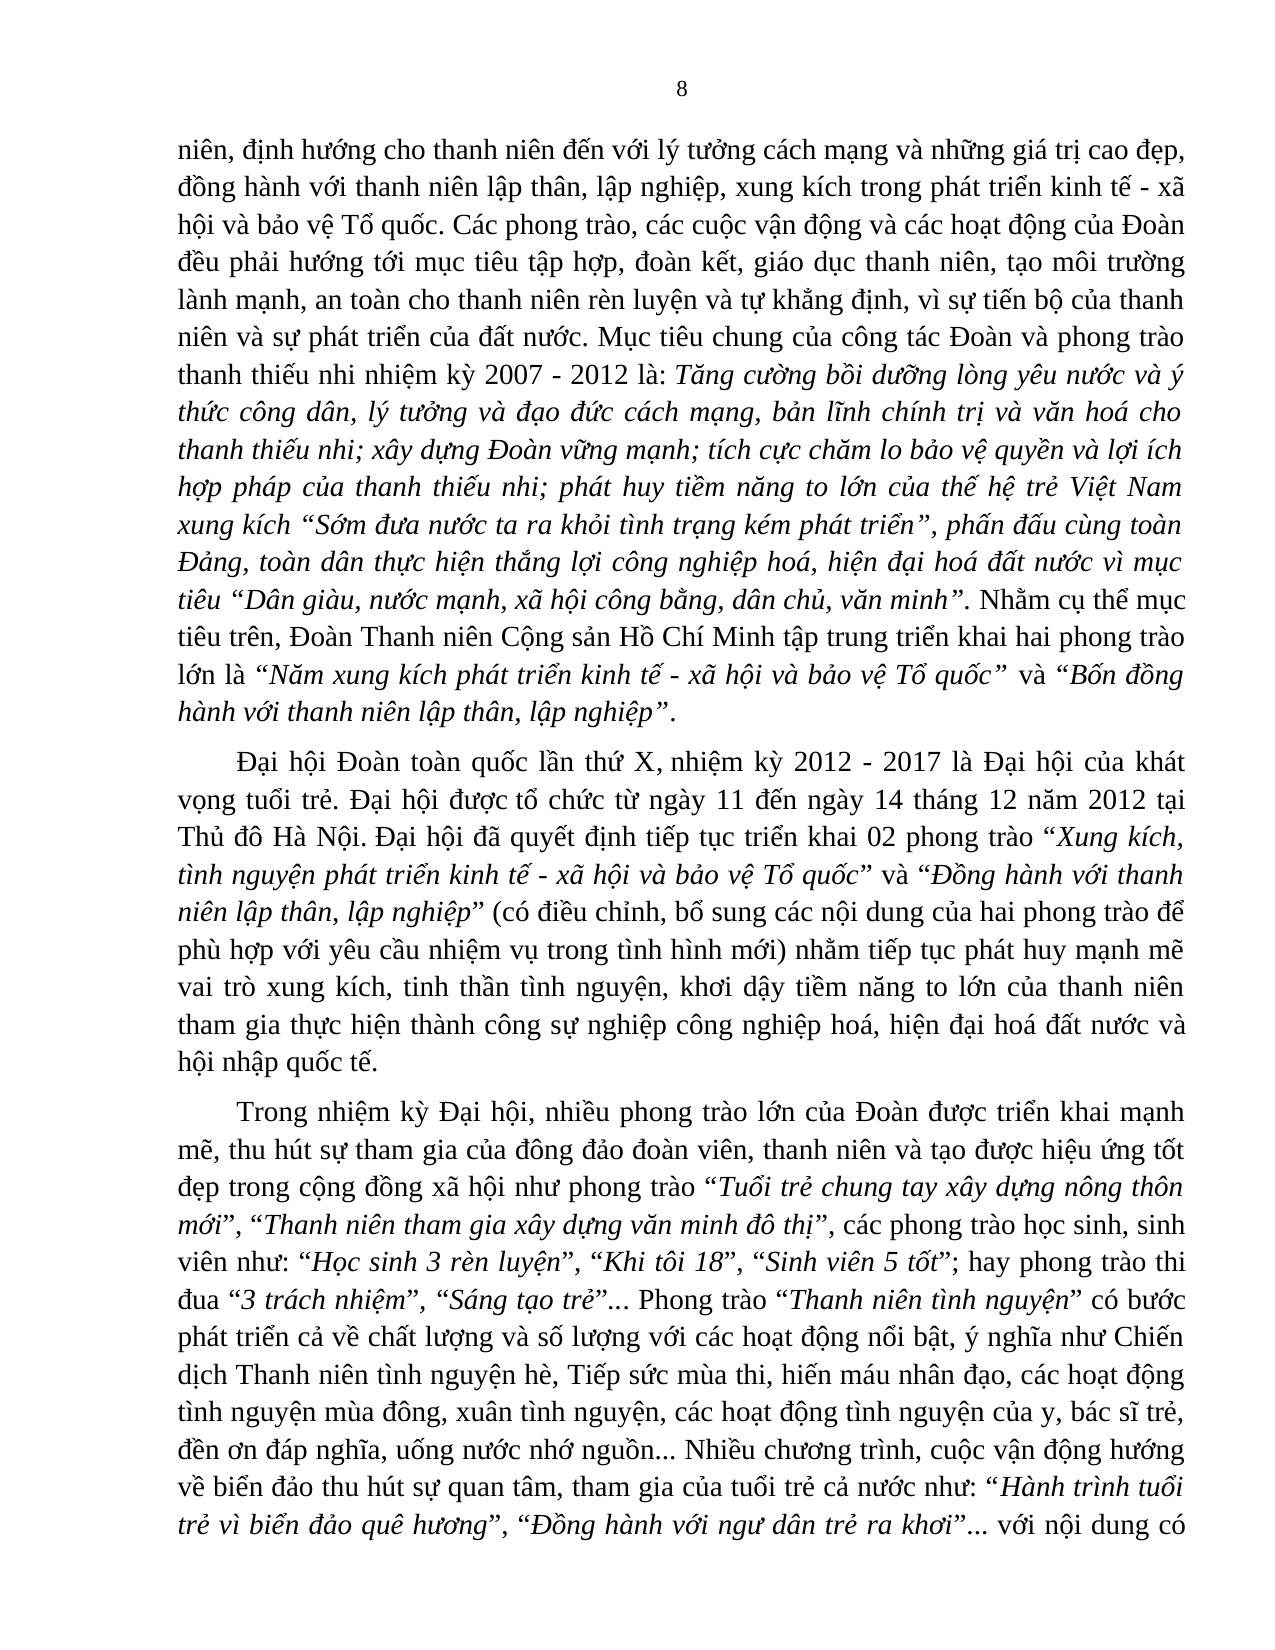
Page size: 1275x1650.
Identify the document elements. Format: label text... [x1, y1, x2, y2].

text Đại hội Đoàn toàn quốc lần thứ X, nhiệm kỳ 2012 - 2017 là Đại hội của khát vọng tuổi trẻ. Đại hội được tổ chức từ ngày 11 đến ngày 14 tháng 12 năm 2012 tại Thủ đô Hà Nội. Đại hội đã quyết định tiếp tục triển khai 02 phong trào “Xung kích, tình nguyện phát triển kinh tế - xã hội và bảo vệ Tổ quốc” và “Đồng hành với thanh niên lập thân, lập nghiệp” (có điều chỉnh, bổ sung các nội dung của hai phong trào để phù hợp với yêu cầu nhiệm vụ trong tình hình mới) nhằm tiếp tục phát huy mạnh mẽ vai trò xung kích, tinh thần tình nguyện, khơi dậy tiềm năng to lớn của thanh niên tham gia thực hiện thành công sự nghiệp công nghiệp hoá, hiện đại hoá đất nước và hội nhập quốc tế. [177, 742, 1186, 1079]
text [177, 129, 1186, 729]
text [177, 1092, 1186, 1542]
